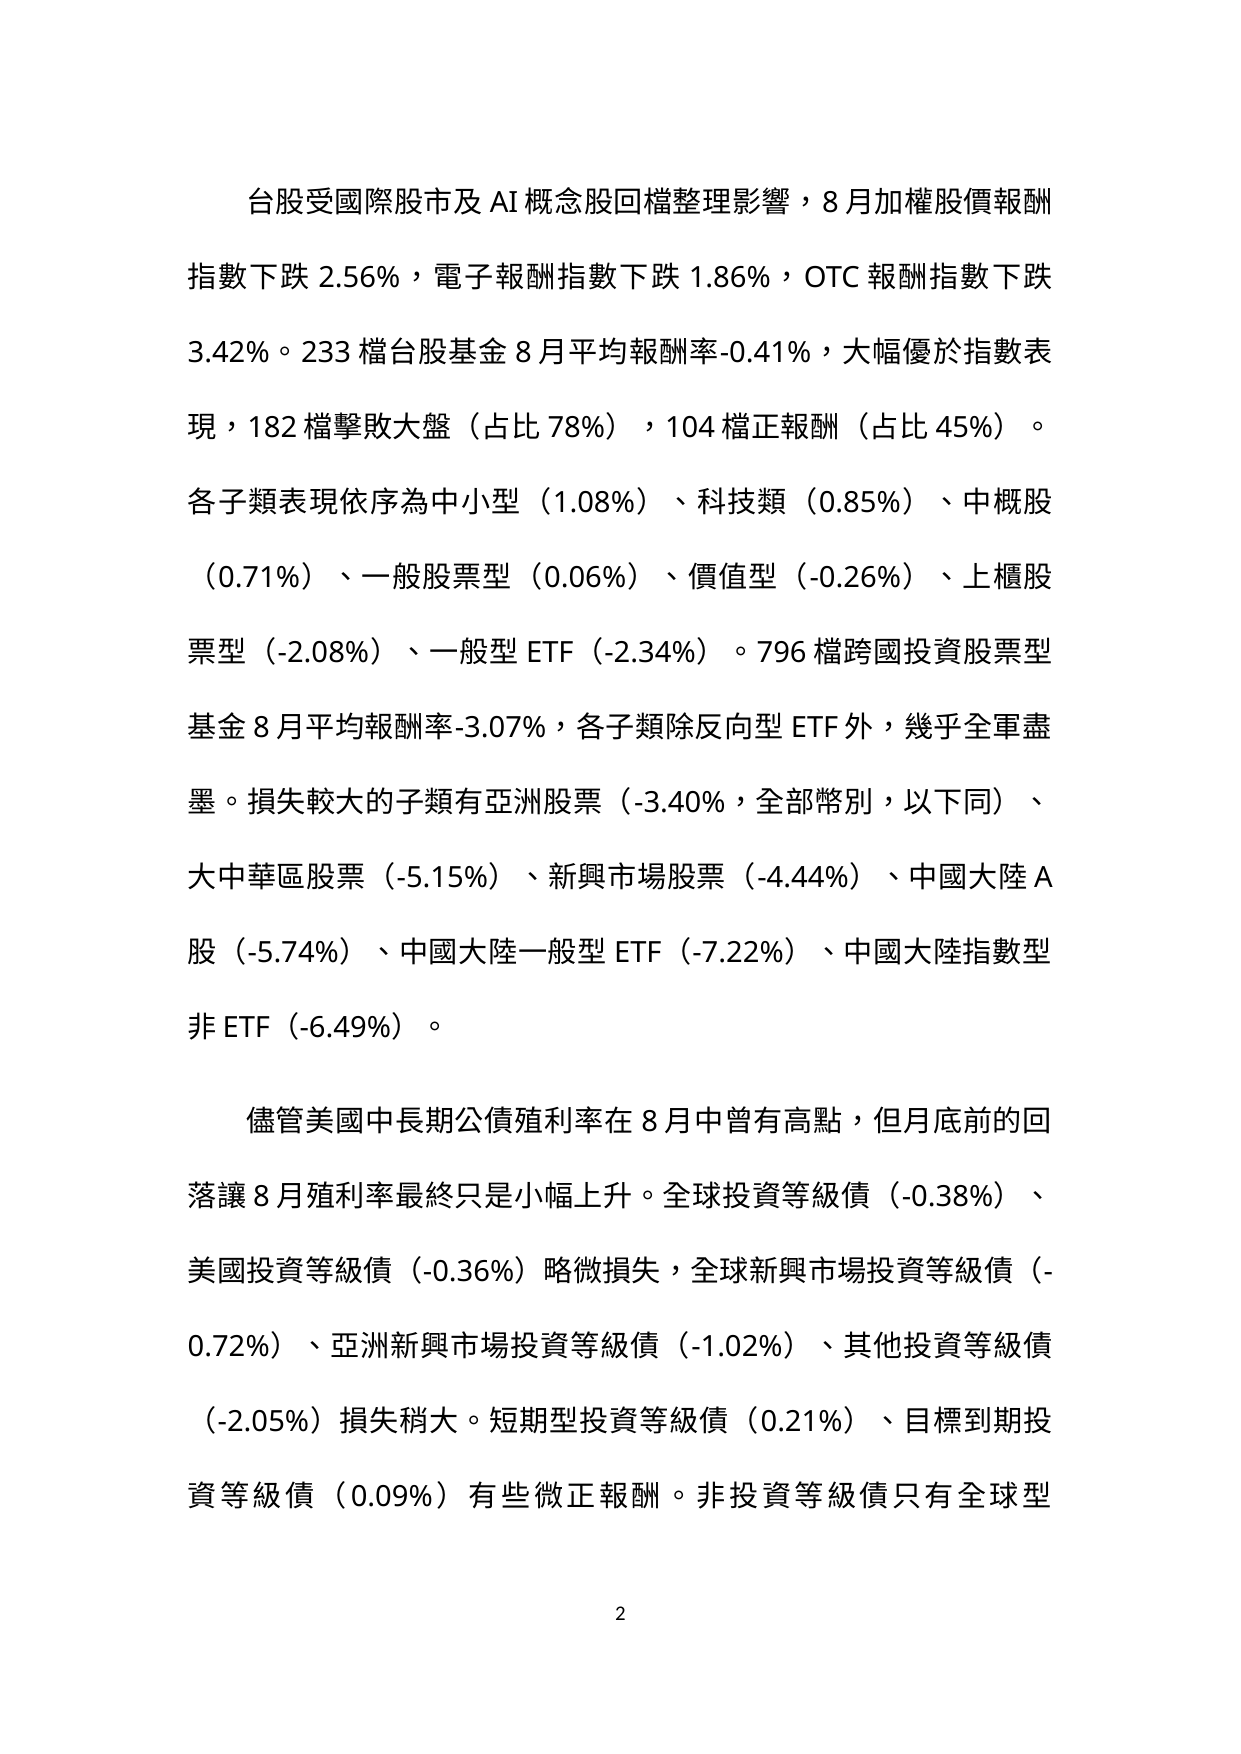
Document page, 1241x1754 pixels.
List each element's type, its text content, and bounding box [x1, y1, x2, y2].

text 台股受國際股市及AI概念股回檔整理影響，8月加權股價報酬指數下跌2.56%，電子報酬指數下跌1.86%，OTC報酬指數下跌3.42%。233檔台股基金8月平均報酬率-0.41%，大幅優於指數表現，182檔擊敗大盤（占比78%），104檔正報酬（占比45%）。各子類表現依序為中小型（1.08%）、科技類（0.85%）、中概股（0.71%）、一般股票型（0.06%）、價值型（-0.26%）、上櫃股票型（-2.08%）、一般型ETF（-2.34%）。796檔跨國投資股票型基金8月平均報酬率-3.07%，各子類除反向型ETF外，幾乎全軍盡墨。損失較大的子類有亞洲股票（-3.40%，全部幣別，以下同）、大中華區股票（-5.15%）、新興市場股票（-4.44%）、中國大陸A股（-5.74%）、中國大陸一般型ETF（-7.22%）、中國大陸指數型非ETF（-6.49%）。 [187, 162, 1053, 1062]
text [187, 1081, 1053, 1531]
